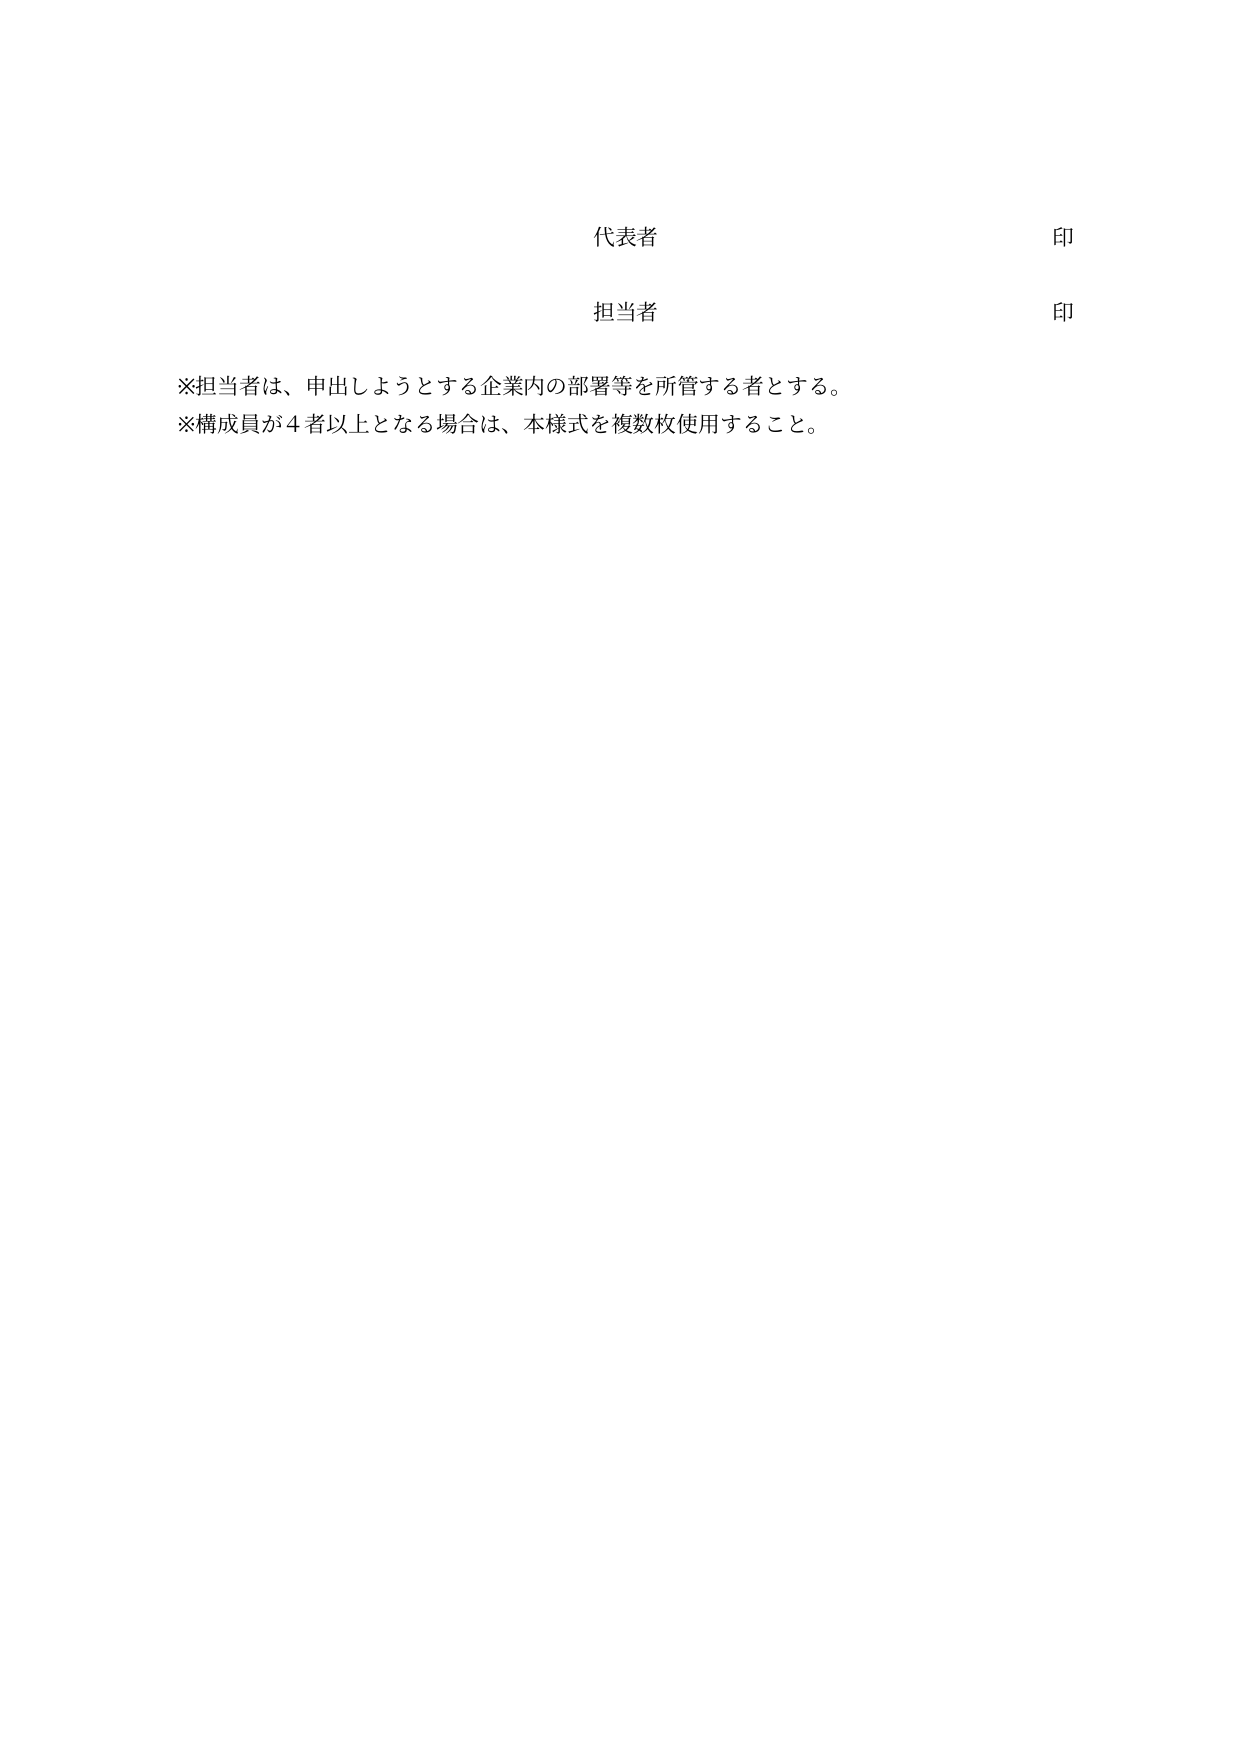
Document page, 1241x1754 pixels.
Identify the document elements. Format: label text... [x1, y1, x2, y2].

text 担当者 印 [593, 292, 1075, 329]
text 代表者 印 [593, 217, 1075, 254]
text ※担当者は、申出しようとする企業内の部署等を所管する者とする。 [177, 367, 1075, 404]
text ※構成員が４者以上となる場合は、本様式を複数枚使用すること。 [177, 404, 1075, 442]
